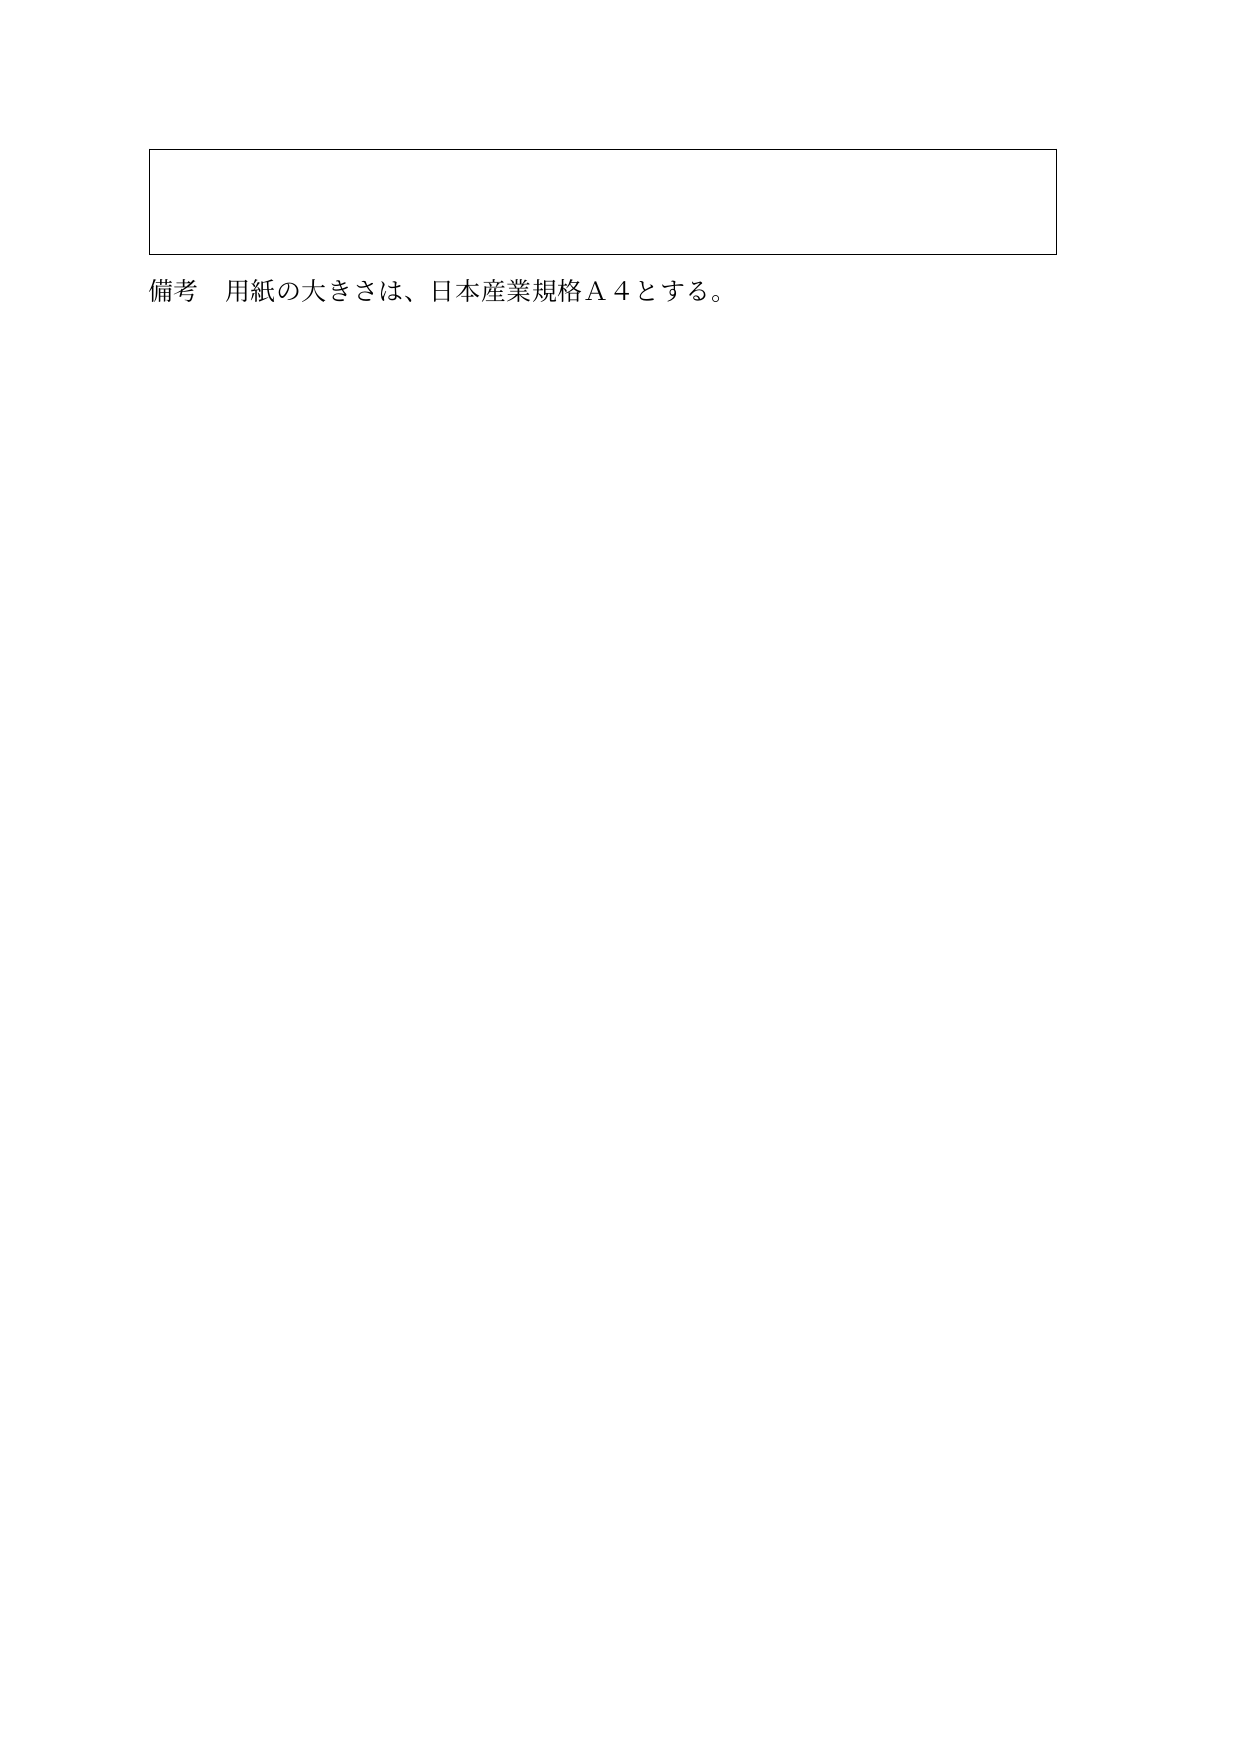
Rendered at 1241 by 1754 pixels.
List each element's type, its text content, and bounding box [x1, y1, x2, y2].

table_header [150, 150, 1056, 254]
text 備考 用紙の大きさは、日本産業規格Ａ４とする。 [148, 255, 1122, 324]
